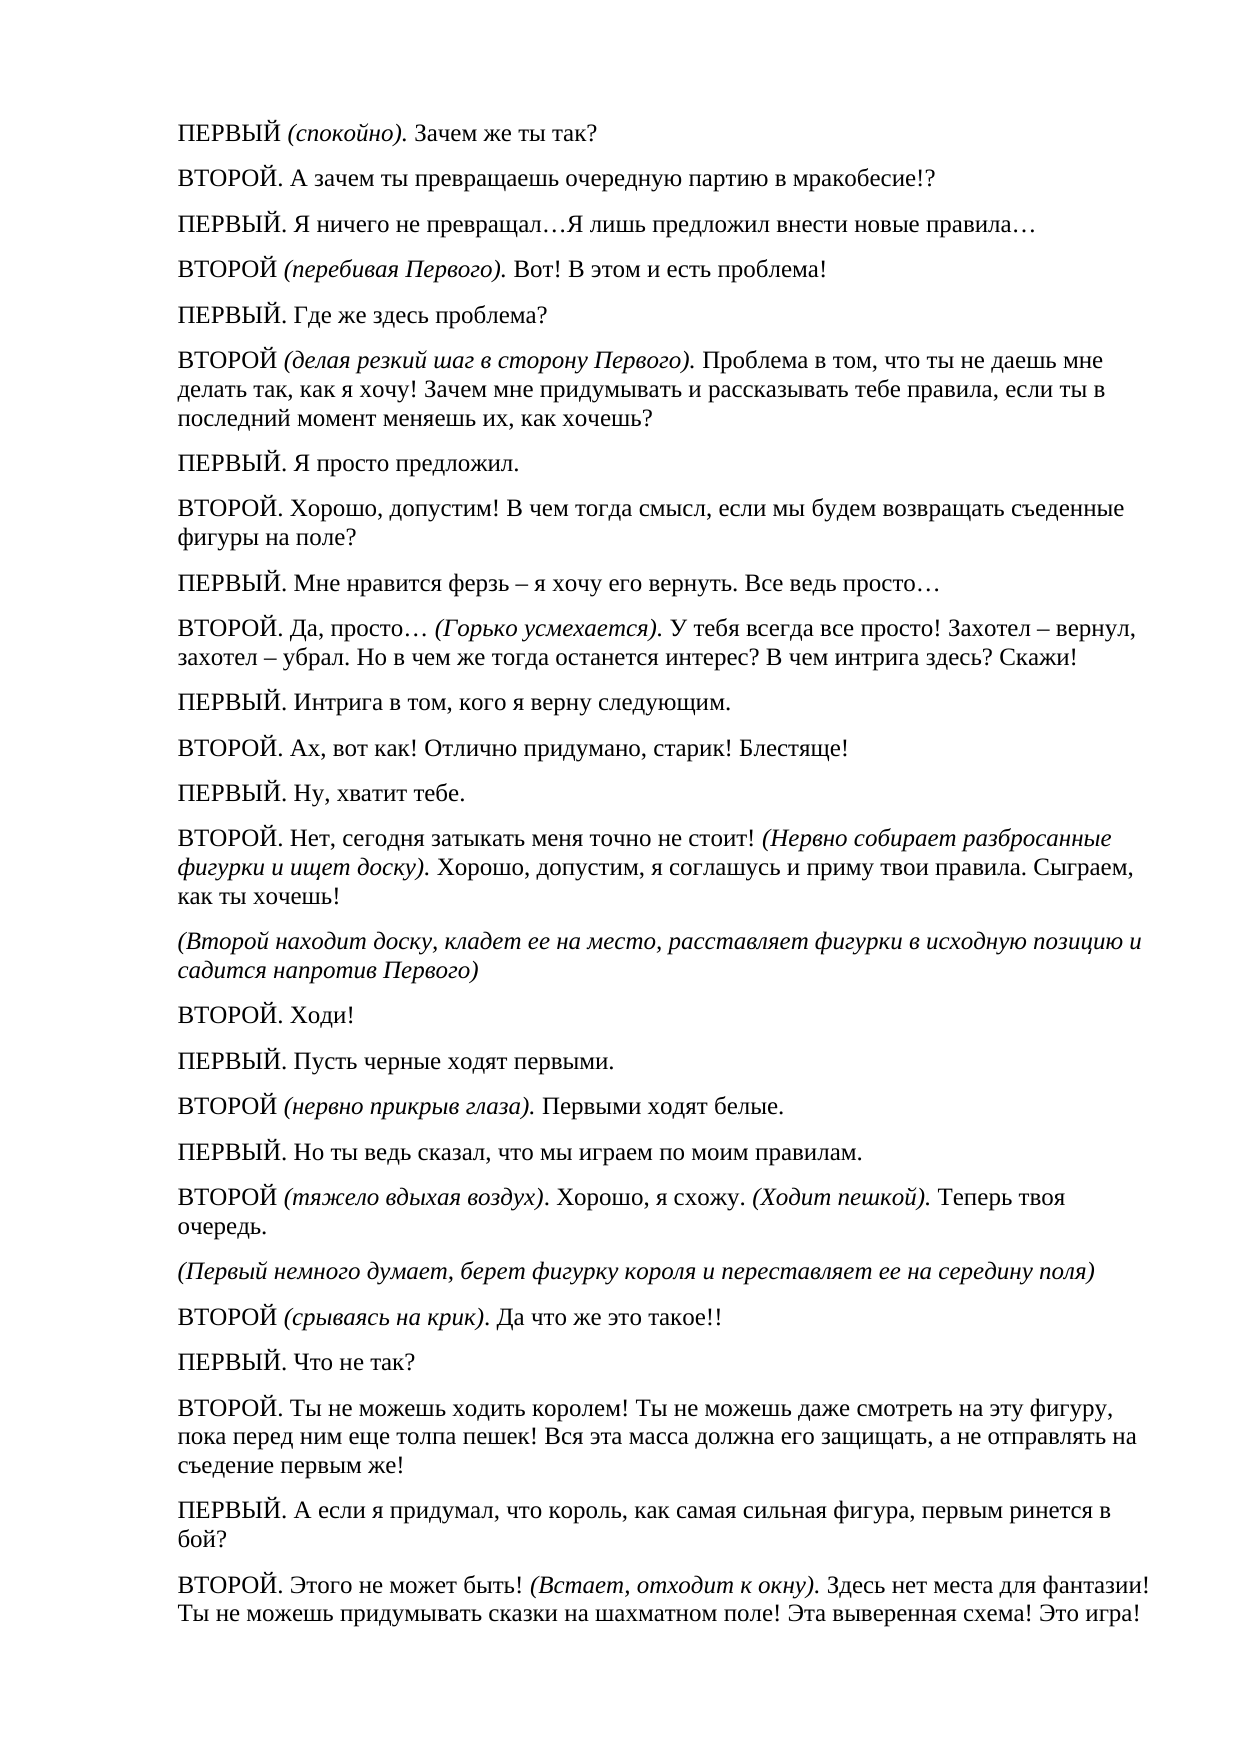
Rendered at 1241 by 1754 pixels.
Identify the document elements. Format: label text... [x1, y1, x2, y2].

text ПЕРВЫЙ. Я ничего не превращал…Я лишь предложил внести новые правила… [177, 209, 1152, 238]
text ВТОРОЙ. А зачем ты превращаешь очередную партию в мракобесие!? [177, 163, 1152, 192]
text ВТОРОЙ. Нет, сегодня затыкать меня точно не стоит! (Нервно собирает разбросанные фигурки и ищет доску). Хорошо, допустим, я соглашусь и приму твои правила. Сыграем, как ты хочешь! [177, 823, 1152, 910]
text ПЕРВЫЙ. Где же здесь проблема? [177, 300, 1152, 328]
text (Первый немного думает, берет фигурку короля и переставляет ее на середину поля) [177, 1256, 1152, 1285]
text ВТОРОЙ (срываясь на крик). Да что же это такое!! [177, 1302, 1152, 1331]
text ВТОРОЙ. Этого не может быть! (Встает, отходит к окну). Здесь нет места для фантазии! Ты не можешь придумывать сказки на шахматном поле! Эта выверенная схема! Это игра! [177, 1570, 1152, 1627]
text ВТОРОЙ (тяжело вдыхая воздух). Хорошо, я схожу. (Ходит пешкой). Теперь твоя очередь. [177, 1182, 1152, 1240]
text ВТОРОЙ. Ты не можешь ходить королем! Ты не можешь даже смотреть на эту фигуру, пока перед ним еще толпа пешек! Вся эта масса должна его защищать, а не отправлять на съедение первым же! [177, 1393, 1152, 1479]
text ПЕРВЫЙ. Мне нравится ферзь – я хочу его вернуть. Все ведь просто… [177, 568, 1152, 596]
text ВТОРОЙ. Ходи! [177, 1001, 1152, 1029]
text ПЕРВЫЙ. Ну, хватит тебе. [177, 778, 1152, 807]
text ВТОРОЙ. Ах, вот как! Отлично придумано, старик! Блестяще! [177, 733, 1152, 761]
text ПЕРВЫЙ. Я просто предложил. [177, 448, 1152, 477]
text ПЕРВЫЙ. Интрига в том, кого я верну следующим. [177, 687, 1152, 716]
text ВТОРОЙ (делая резкий шаг в сторону Первого). Проблема в том, что ты не даешь мне делать так, как я хочу! Зачем мне придумывать и рассказывать тебе правила, если ты в последний момент меняешь их, как хочешь? [177, 345, 1152, 431]
text ПЕРВЫЙ. Пусть черные ходят первыми. [177, 1046, 1152, 1075]
text ВТОРОЙ (перебивая Первого). Вот! В этом и есть проблема! [177, 254, 1152, 283]
text ВТОРОЙ. Хорошо, допустим! В чем тогда смысл, если мы будем возвращать съеденные фигуры на поле? [177, 493, 1152, 551]
text ПЕРВЫЙ. Но ты ведь сказал, что мы играем по моим правилам. [177, 1137, 1152, 1166]
text ПЕРВЫЙ. А если я придумал, что король, как самая сильная фигура, первым ринется в бой? [177, 1496, 1152, 1553]
text ВТОРОЙ. Да, просто… (Горько усмехается). У тебя всегда все просто! Захотел – вернул, захотел – убрал. Но в чем же тогда останется интерес? В чем интрига здесь? Скажи! [177, 613, 1152, 671]
text ПЕРВЫЙ (спокойно). Зачем же ты так? [177, 118, 1152, 147]
text ПЕРВЫЙ. Что не так? [177, 1347, 1152, 1376]
text ВТОРОЙ (нервно прикрыв глаза). Первыми ходят белые. [177, 1091, 1152, 1120]
text (Второй находит доску, кладет ее на место, расставляет фигурки в исходную позицию и садится напротив Первого) [177, 926, 1152, 984]
